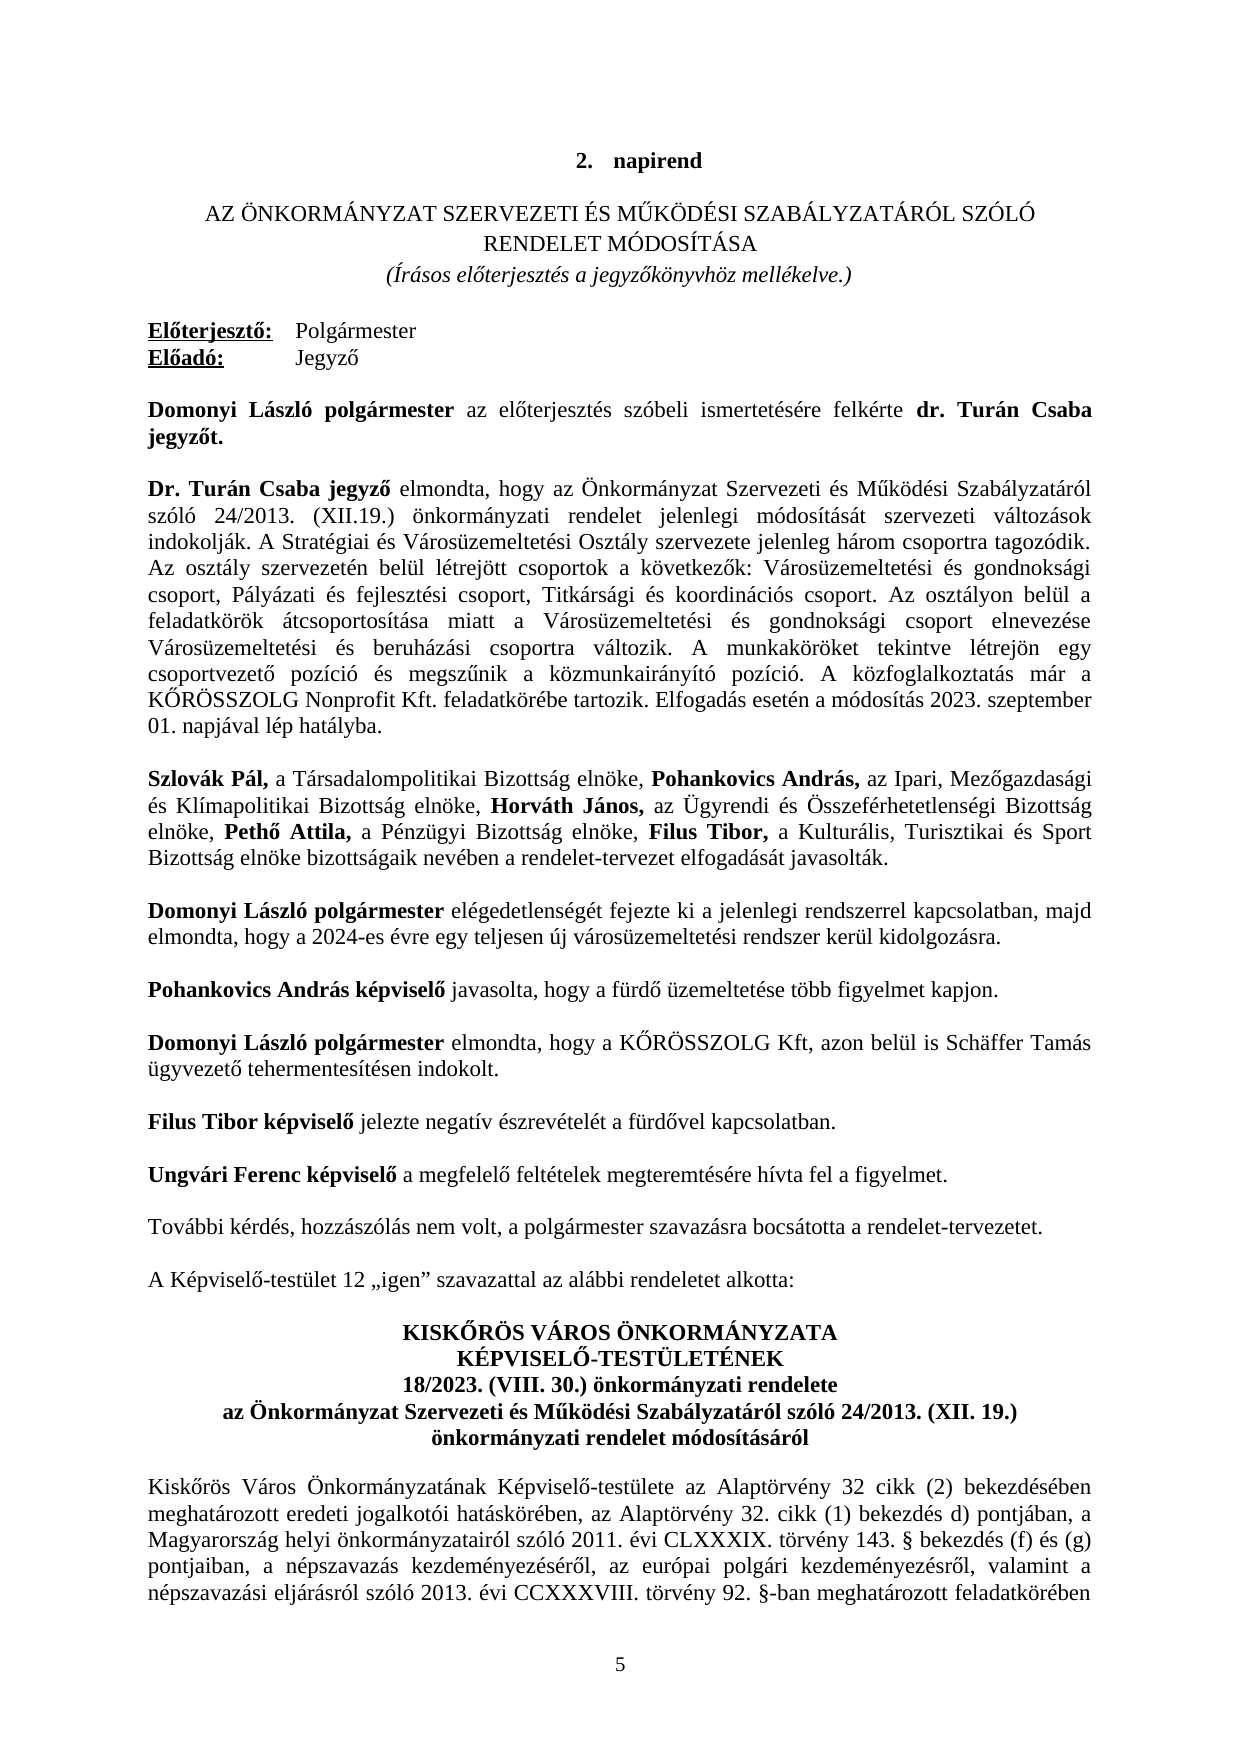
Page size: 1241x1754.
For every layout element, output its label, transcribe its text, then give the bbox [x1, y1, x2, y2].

text Dr. Turán Csaba jegyző elmondta, hogy az Önkormányzat Szervezeti és Működési Szabályzatáról szóló 24/2013. (XII.19.) önkormányzati rendelet jelenlegi módosítását szervezeti változások indokolják. A Stratégiai és Városüzemeltetési Osztály szervezete jelenleg három csoportra tagozódik. Az osztály szervezetén belül létrejött csoportok a következők: Városüzemeltetési és gondnoksági csoport, Pályázati és fejlesztési csoport, Titkársági és koordinációs csoport. Az osztályon belül a feladatkörök átcsoportosítása miatt a Városüzemeltetési és gondnoksági csoport elnevezése Városüzemeltetési és beruházási csoportra változik. A munkaköröket tekintve létrejön egy csoportvezető pozíció és megszűnik a közmunkairányító pozíció. A közfoglalkoztatás már a KŐRÖSSZOLG Nonprofit Kft. feladatkörébe tartozik. Elfogadás esetén a módosítás 2023. szeptember 01. napjával lép hatályba. [148, 475, 1093, 739]
text Szlovák Pál, a Társadalompolitikai Bizottság elnöke, Pohankovics András, az Ipari, Mezőgazdasági és Klímapolitikai Bizottság elnöke, Horváth János, az Ügyrendi és Összeférhetetlenségi Bizottság elnöke, Pethő Attila, a Pénzügyi Bizottság elnöke, Filus Tibor, a Kulturális, Turisztikai és Sport Bizottság elnöke bizottságaik nevében a rendelet-tervezet elfogadását javasolták. [148, 765, 1093, 871]
list napirend [185, 148, 1093, 174]
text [148, 1473, 1093, 1605]
text Képviselő-testületének [148, 1345, 1093, 1371]
list Domonyi László polgármester az előterjesztés szóbeli ismertetésére felkérte dr. Turán Csaba jegyzőt. [148, 396, 1093, 449]
text Az önkormányzat Szervezeti és működési SZABÁLYZATÁRÓL SZÓLÓ RENDELET MÓDOSÍTÁSA [148, 200, 1093, 257]
text (Írásos előterjesztés a jegyzőkönyvhöz mellékelve.) [148, 261, 1093, 287]
text Előterjesztő: Polgármester [148, 317, 1093, 344]
text Filus Tibor képviselő jelezte negatív észrevételét a fürdővel kapcsolatban. [148, 1108, 1093, 1134]
text 18/2023. (VIII. 30.) önkormányzati rendelete [148, 1371, 1093, 1398]
text az Önkormányzat Szervezeti és Működési Szabályzatáról szóló 24/2013. (XII. 19.) önkormányzati rendelet módosításáról [148, 1398, 1093, 1451]
text További kérdés, hozzászólás nem volt, a polgármester szavazásra bocsátotta a rendelet-tervezetet. [148, 1213, 1093, 1240]
text Kiskőrös Város Önkormányzata [148, 1319, 1093, 1345]
text Előadó: Jegyző [148, 344, 1093, 370]
text Ungvári Ferenc képviselő a megfelelő feltételek megteremtésére hívta fel a figyelmet. [148, 1161, 1093, 1187]
text Pohankovics András képviselő javasolta, hogy a fürdő üzemeltetése több figyelmet kapjon. [148, 976, 1093, 1002]
text Domonyi László polgármester elégedetlenségét fejezte ki a jelenlegi rendszerrel kapcsolatban, majd elmondta, hogy a 2024-es évre egy teljesen új városüzemeltetési rendszer kerül kidolgozásra. [148, 897, 1093, 950]
text Domonyi László polgármester elmondta, hogy a KŐRÖSSZOLG Kft, azon belül is Schäffer Tamás ügyvezető tehermentesítésen indokolt. [148, 1029, 1093, 1082]
text A Képviselő-testület 12 „igen” szavazattal az alábbi rendeletet alkotta: [148, 1266, 1093, 1292]
